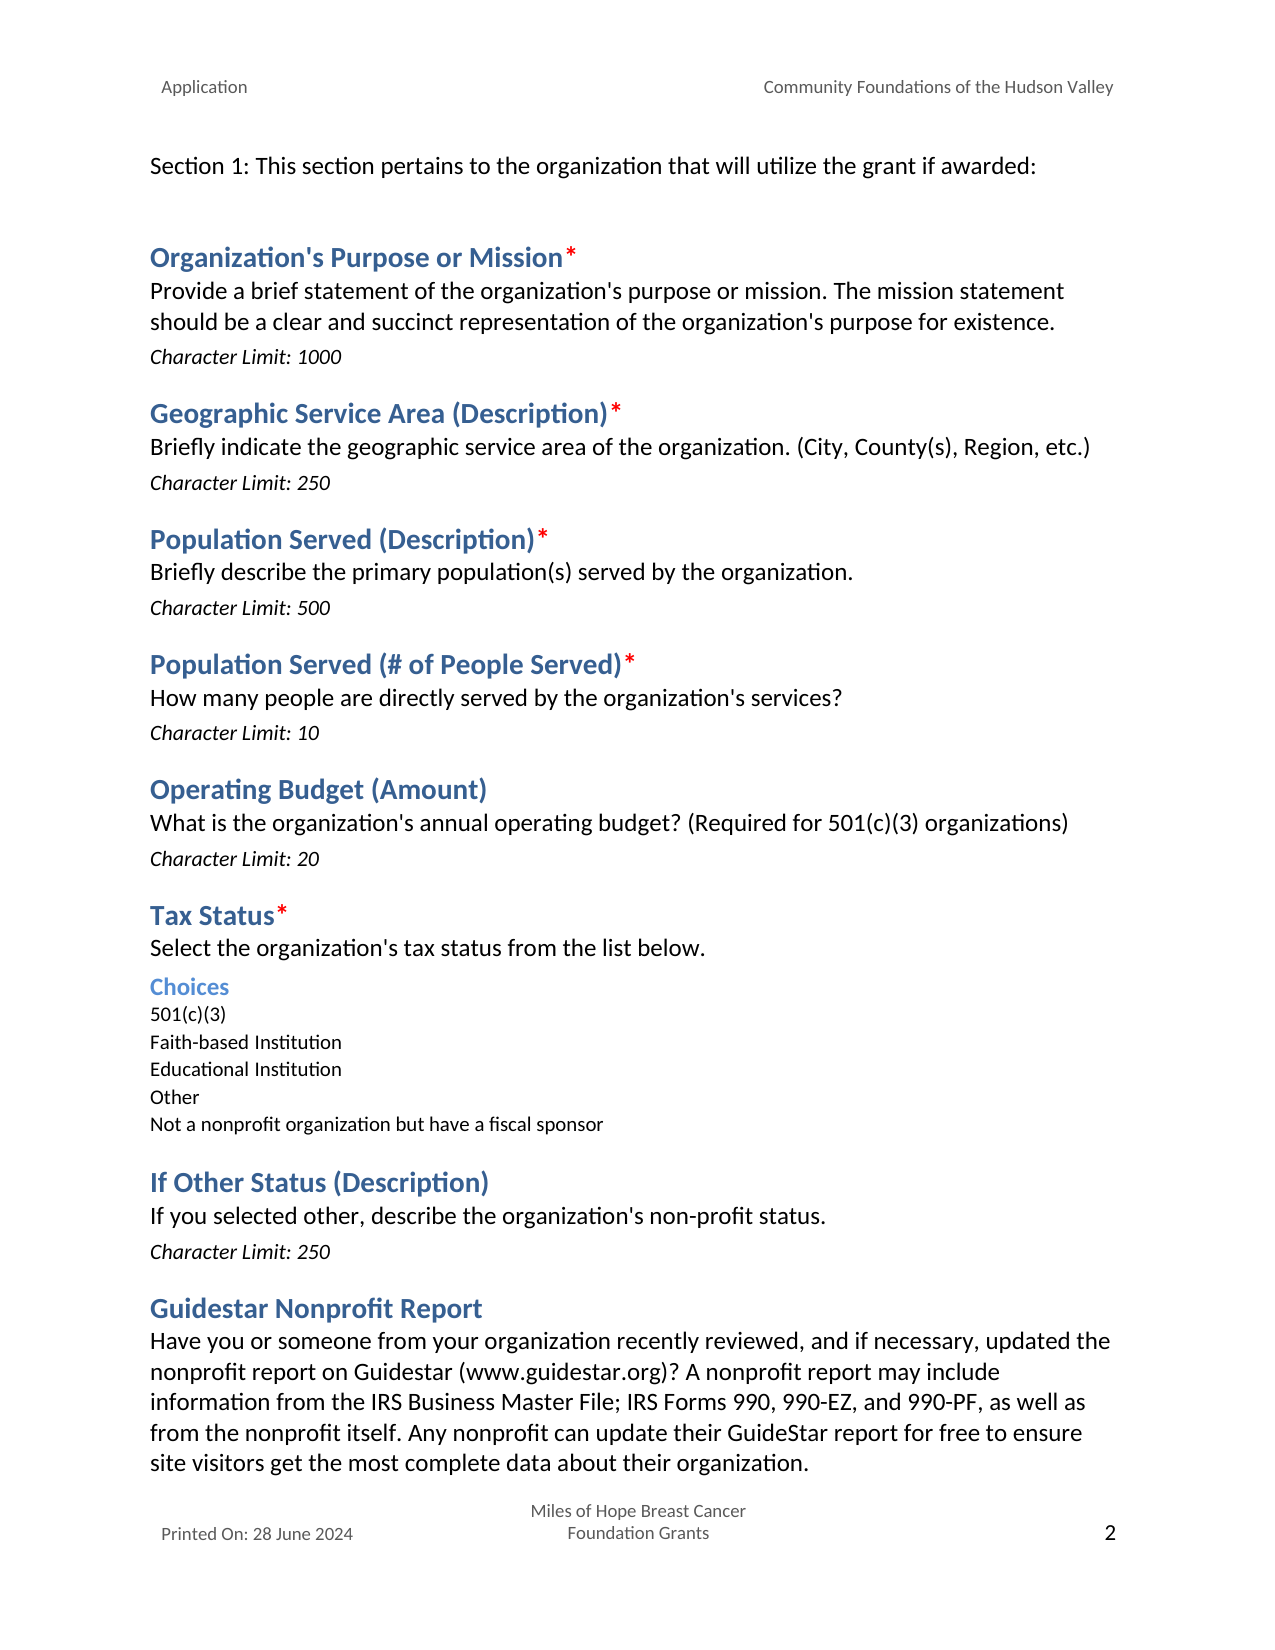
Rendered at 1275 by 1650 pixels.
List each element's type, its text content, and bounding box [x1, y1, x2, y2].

text Section 1: This section pertains to the organization that will utilize the grant if awarded: [150, 150, 1133, 180]
subtitle If Other Status (Description) [150, 1164, 1133, 1200]
text Not a nonprofit organization but have a fiscal sponsor [150, 1111, 1133, 1137]
text Character Limit: 500 [150, 594, 1133, 621]
text How many people are directly served by the organization's services? [150, 682, 1133, 712]
subtitle Population Served (# of People Served)* [150, 646, 1133, 682]
text Character Limit: 10 [150, 719, 1133, 746]
text 501(c)(3) [150, 1002, 1133, 1027]
text Faith-based Institution Educational Institution Other [150, 1029, 342, 1109]
text Briefly indicate the geographic service area of the organization. (City, County(s), Region, etc.) [150, 431, 1133, 462]
text Have you or someone from your organization recently reviewed, and if necessary, updated the nonprofit report on Guidestar (www.guidestar.org)? A nonprofit report may include information from the IRS Business Master File; IRS Forms 990, 990-EZ, and 990-PF, as well as from the nonprofit itself. Any nonprofit can update their GuideStar report for free to ensure site visitors get the most complete data about their organization. [150, 1325, 1113, 1478]
subtitle Operating Budget (Amount) [150, 771, 1133, 807]
text If you selected other, describe the organization's non-profit status. [150, 1200, 1133, 1231]
text Character Limit: 250 [150, 1238, 1133, 1264]
subtitle Tax Status* [150, 897, 1133, 932]
text Character Limit: 250 [150, 469, 1133, 496]
subtitle Choices [150, 971, 1133, 1002]
text Character Limit: 1000 [150, 343, 1133, 370]
subtitle Geographic Service Area (Description)* [150, 395, 1133, 431]
subtitle Population Served (Description)* [150, 521, 1133, 556]
text Provide a brief statement of the organization's purpose or mission. The mission statement should be a clear and succinct representation of the organization's purpose for existence. [150, 275, 1122, 336]
text Briefly describe the primary population(s) served by the organization. [150, 556, 1133, 587]
text Character Limit: 20 [150, 845, 1133, 871]
text Select the organization's tax status from the list below. [150, 932, 1133, 963]
subtitle Organization's Purpose or Mission* [150, 239, 1133, 275]
text What is the organization's annual operating budget? (Required for 501(c)(3) organizations) [150, 807, 1133, 837]
subtitle Guidestar Nonprofit Report [150, 1290, 1133, 1325]
